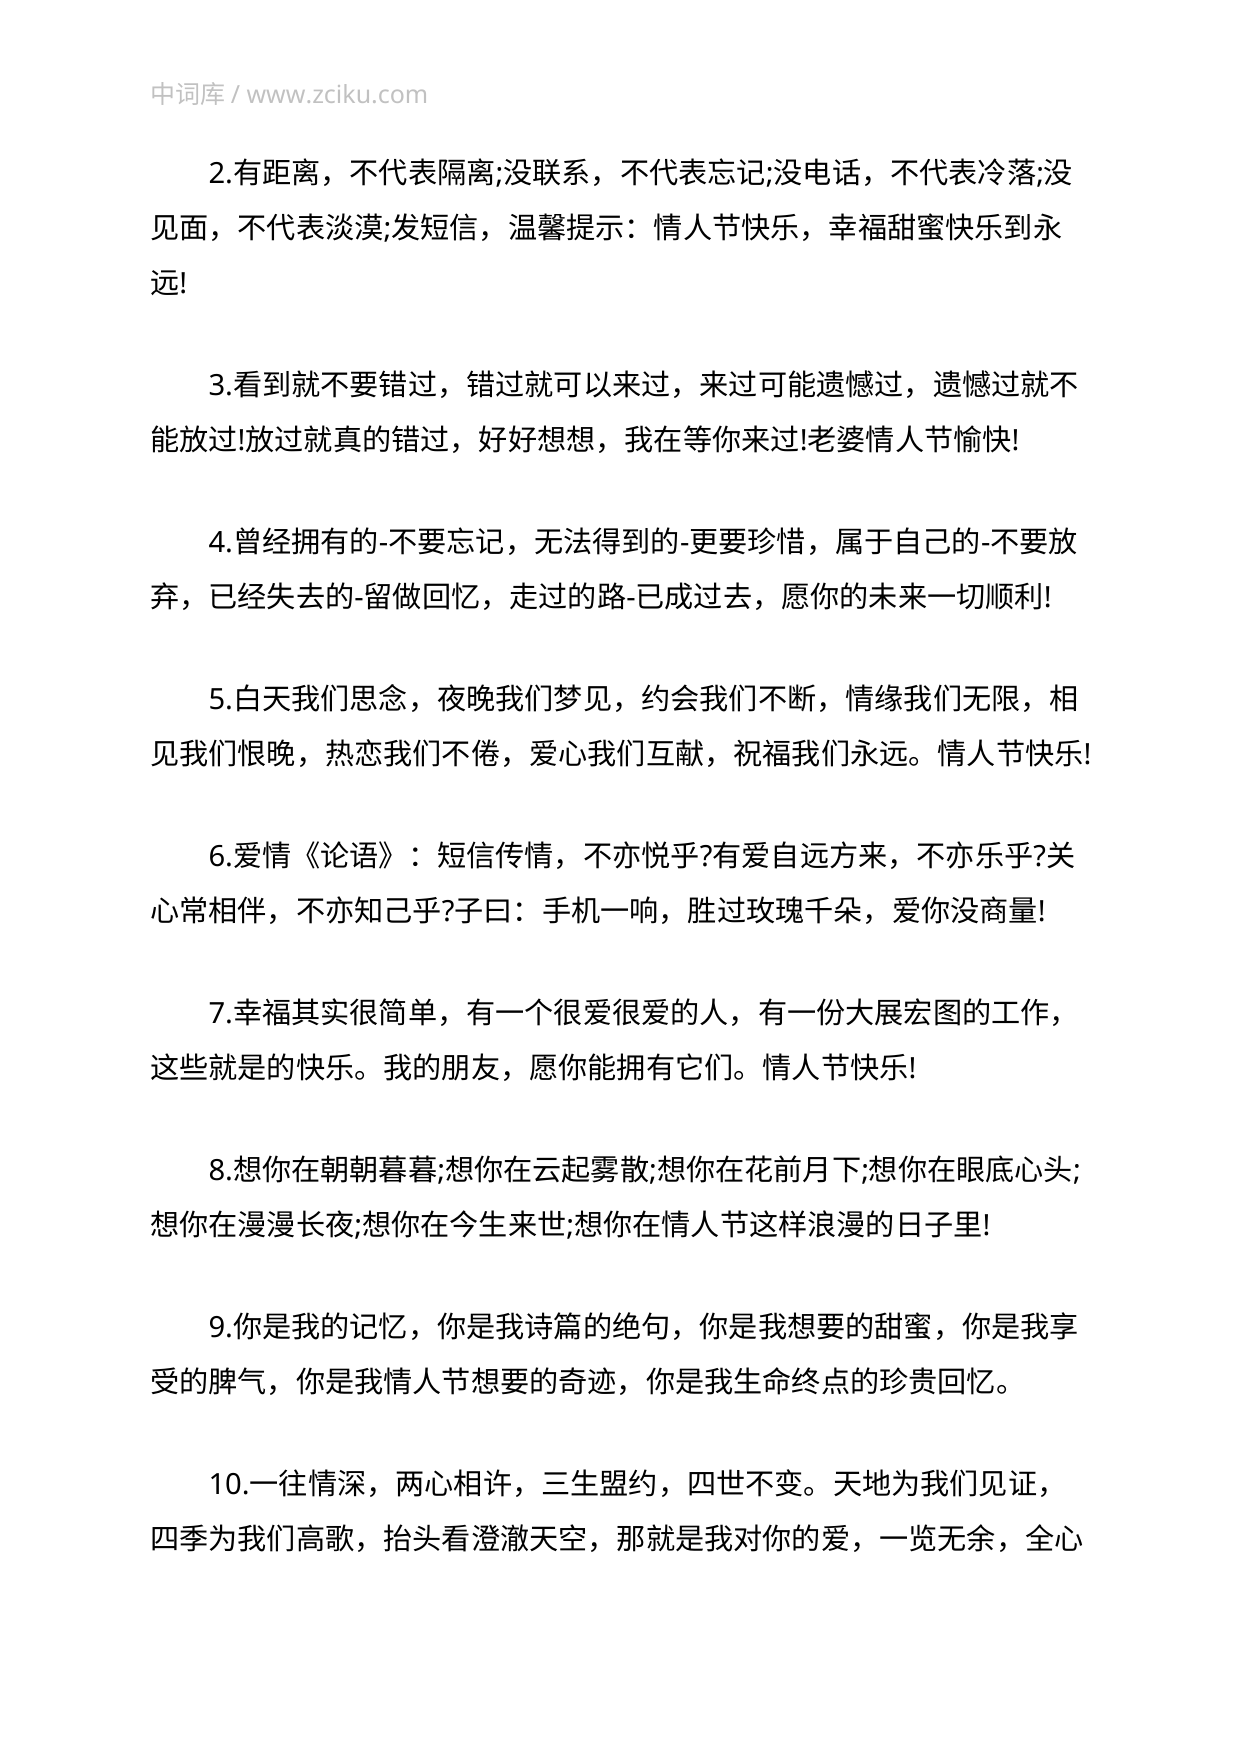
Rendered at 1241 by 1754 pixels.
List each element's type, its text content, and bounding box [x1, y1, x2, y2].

text 4.曾经拥有的-不要忘记，无法得到的-更要珍惜，属于自己的-不要放弃，已经失去的-留做回忆，走过的路-已成过去，愿你的未来一切顺利! [150, 519, 1090, 616]
text 8.想你在朝朝暮暮;想你在云起雾散;想你在花前月下;想你在眼底心头;想你在漫漫长夜;想你在今生来世;想你在情人节这样浪漫的日子里! [150, 1147, 1090, 1244]
text 9.你是我的记忆，你是我诗篇的绝句，你是我想要的甜蜜，你是我享受的脾气，你是我情人节想要的奇迹，你是我生命终点的珍贵回忆。 [150, 1304, 1090, 1401]
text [150, 1461, 1090, 1558]
text 3.看到就不要错过，错过就可以来过，来过可能遗憾过，遗憾过就不能放过!放过就真的错过，好好想想，我在等你来过!老婆情人节愉快! [150, 362, 1090, 459]
text 5.白天我们思念，夜晚我们梦见，约会我们不断，情缘我们无限，相见我们恨晚，热恋我们不倦，爱心我们互献，祝福我们永远。情人节快乐! [150, 676, 1090, 773]
text 6.爱情《论语》：短信传情，不亦悦乎?有爱自远方来，不亦乐乎?关心常相伴，不亦知己乎?子曰：手机一响，胜过玫瑰千朵，爱你没商量! [150, 833, 1090, 930]
text 7.幸福其实很简单，有一个很爱很爱的人，有一份大展宏图的工作，这些就是的快乐。我的朋友，愿你能拥有它们。情人节快乐! [150, 990, 1090, 1087]
text 2.有距离，不代表隔离;没联系，不代表忘记;没电话，不代表冷落;没见面，不代表淡漠;发短信，温馨提示：情人节快乐，幸福甜蜜快乐到永远! [150, 150, 1090, 302]
